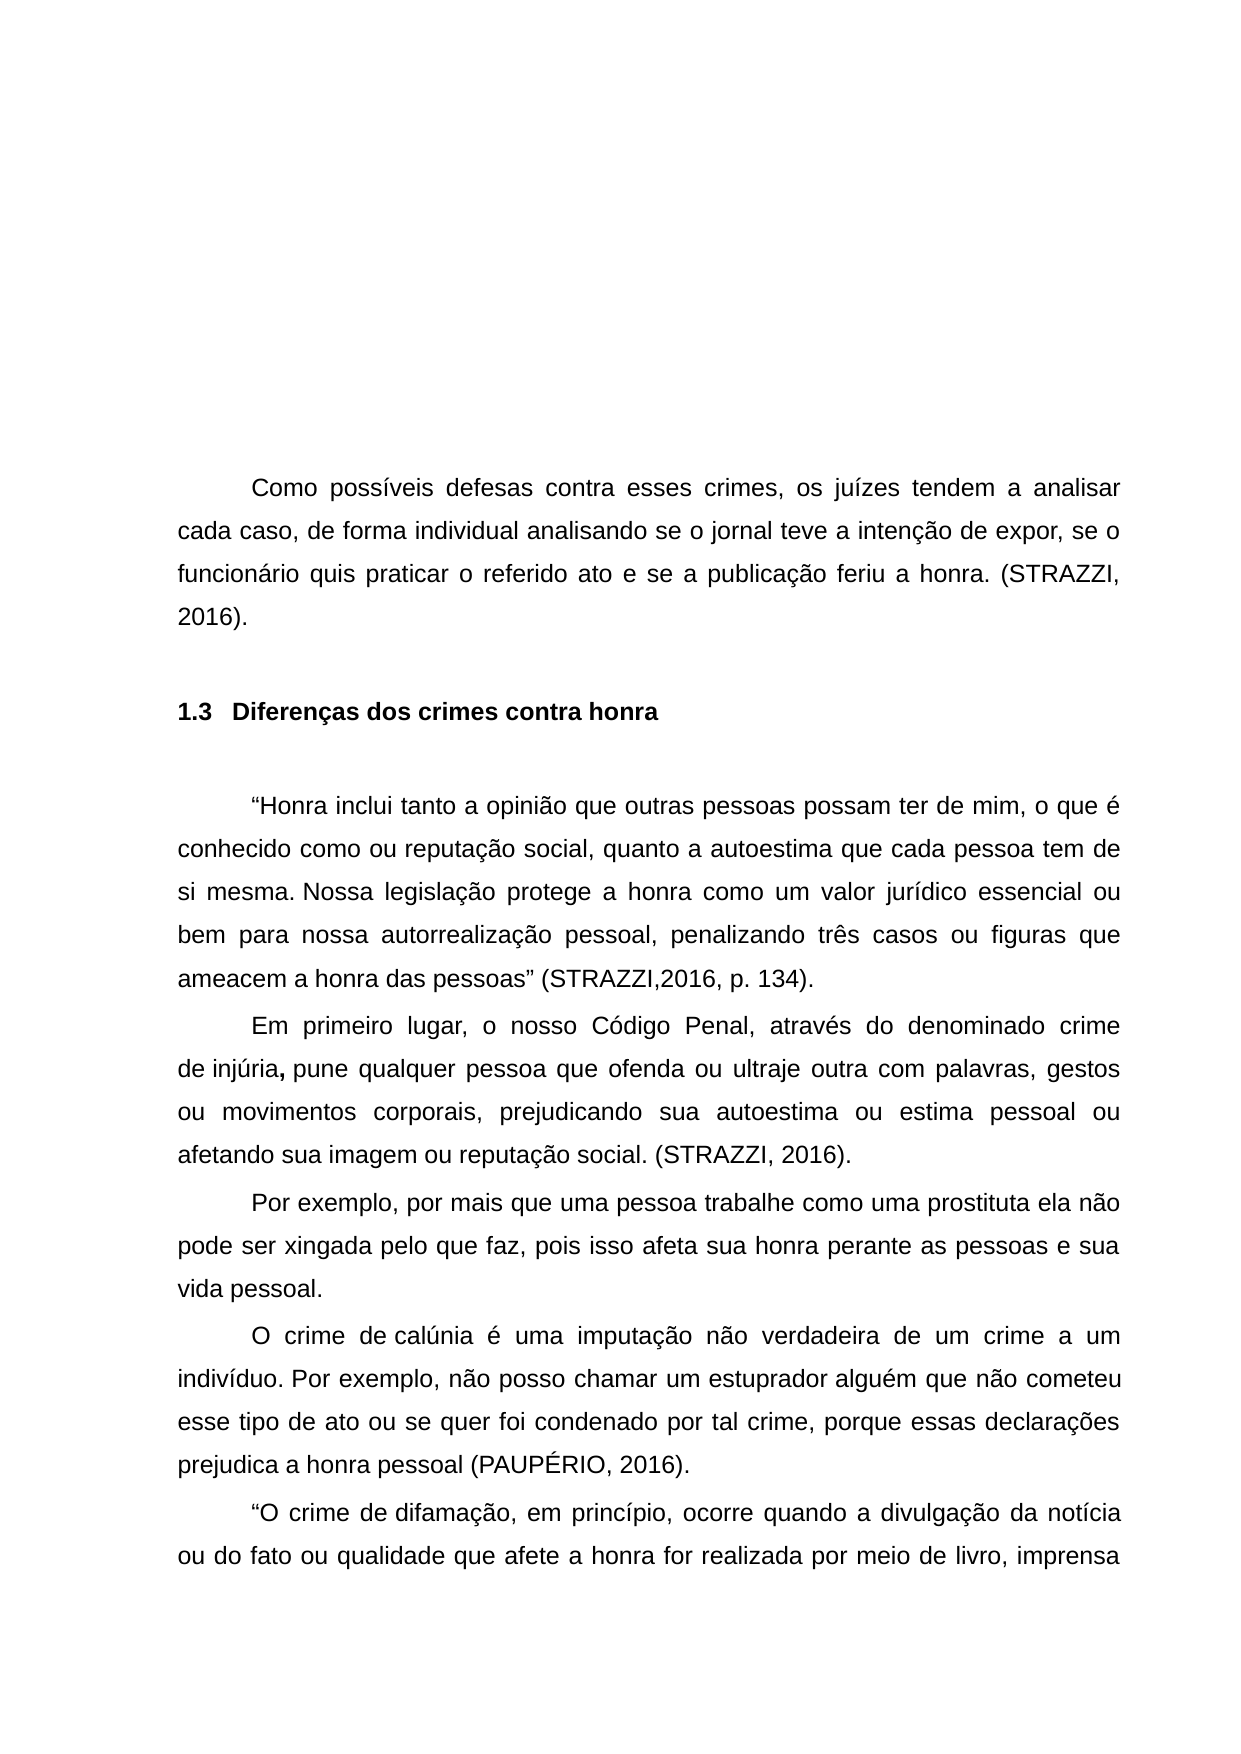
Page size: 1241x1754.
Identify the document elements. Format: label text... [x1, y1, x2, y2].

text Em primeiro lugar, o nosso Código Penal, através do denominado crime de injúria, pune qualquer pessoa que ofenda ou ultraje outra com palavras, gestos ou movimentos corporais, prejudicando sua autoestima ou estima pessoal ou afetando sua imagem ou reputação social. (STRAZZI, 2016). [177, 1011, 1122, 1169]
text Como possíveis defesas contra esses crimes, os juízes tendem a analisar cada caso, de forma individual analisando se o jornal teve a intenção de expor, se o funcionário quis praticar o referido ato e se a publicação feriu a honra. (STRAZZI, 2016). [177, 472, 1122, 631]
text Por exemplo, por mais que uma pessoa trabalhe como uma prostituta ela não pode ser xingada pelo que faz, pois isso afeta sua honra perante as pessoas e sua vida pessoal. [177, 1187, 1122, 1302]
text O crime de calúnia é uma imputação não verdadeira de um crime a um indivíduo. Por exemplo, não posso chamar um estuprador alguém que não cometeu esse tipo de ato ou se quer foi condenado por tal crime, porque essas declarações prejudica a honra pessoal (PAUPÉRIO, 2016). [177, 1321, 1122, 1479]
text “Honra inclui tanto a opinião que outras pessoas possam ter de mim, o que é conhecido como ou reputação social, quanto a autoestima que cada pessoa tem de si mesma. Nossa legislação protege a honra como um valor jurídico essencial ou bem para nossa autorrealização pessoal, penalizando três casos ou figuras que ameacem a honra das pessoas” (STRAZZI,2016, p. 134). [177, 791, 1122, 992]
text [177, 1498, 1122, 1569]
list Diferenças dos crimes contra honra [177, 696, 1122, 725]
